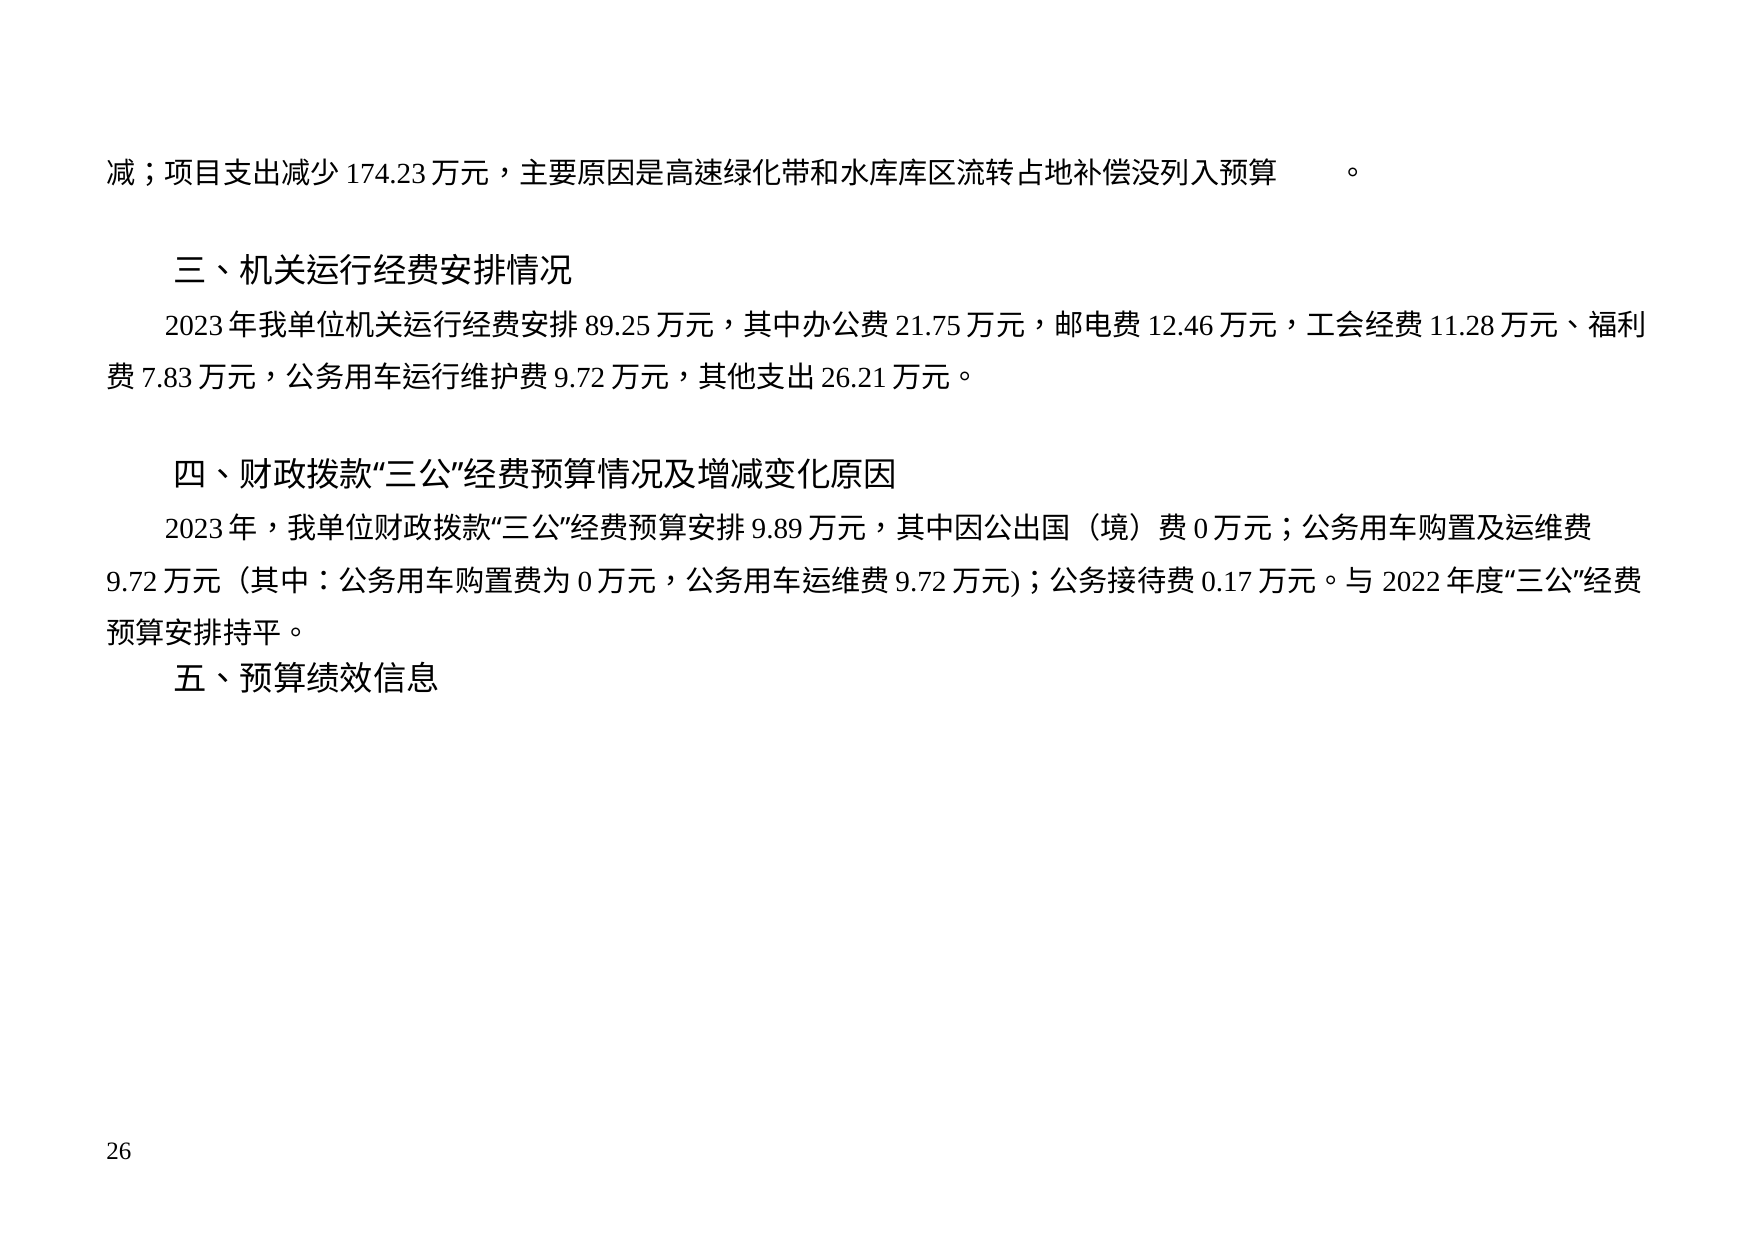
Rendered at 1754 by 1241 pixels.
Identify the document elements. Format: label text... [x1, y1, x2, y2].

text 三、机关运行经费安排情况 [106, 247, 1648, 292]
text 2023年我单位机关运行经费安排89.25万元，其中办公费21.75万元，邮电费12.46万元，工会经费11.28万元、福利费7.83万元，公务用车运行维护费9.72万元，其他支出26.21万元。 [106, 293, 1648, 398]
text 2023年，我单位财政拨款“三公”经费预算安排9.89万元，其中因公出国（境）费0万元；公务用车购置及运维费9.72万元（其中：公务用车购置费为0万元，公务用车运维费9.72万元)；公务接待费0.17万元。与 2022年度“三公”经费预算安排持平。 [106, 497, 1648, 653]
text 四、财政拨款“三公”经费预算情况及增减变化原因 [106, 451, 1648, 496]
text 五、预算绩效信息 [106, 654, 1648, 700]
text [106, 142, 1648, 194]
